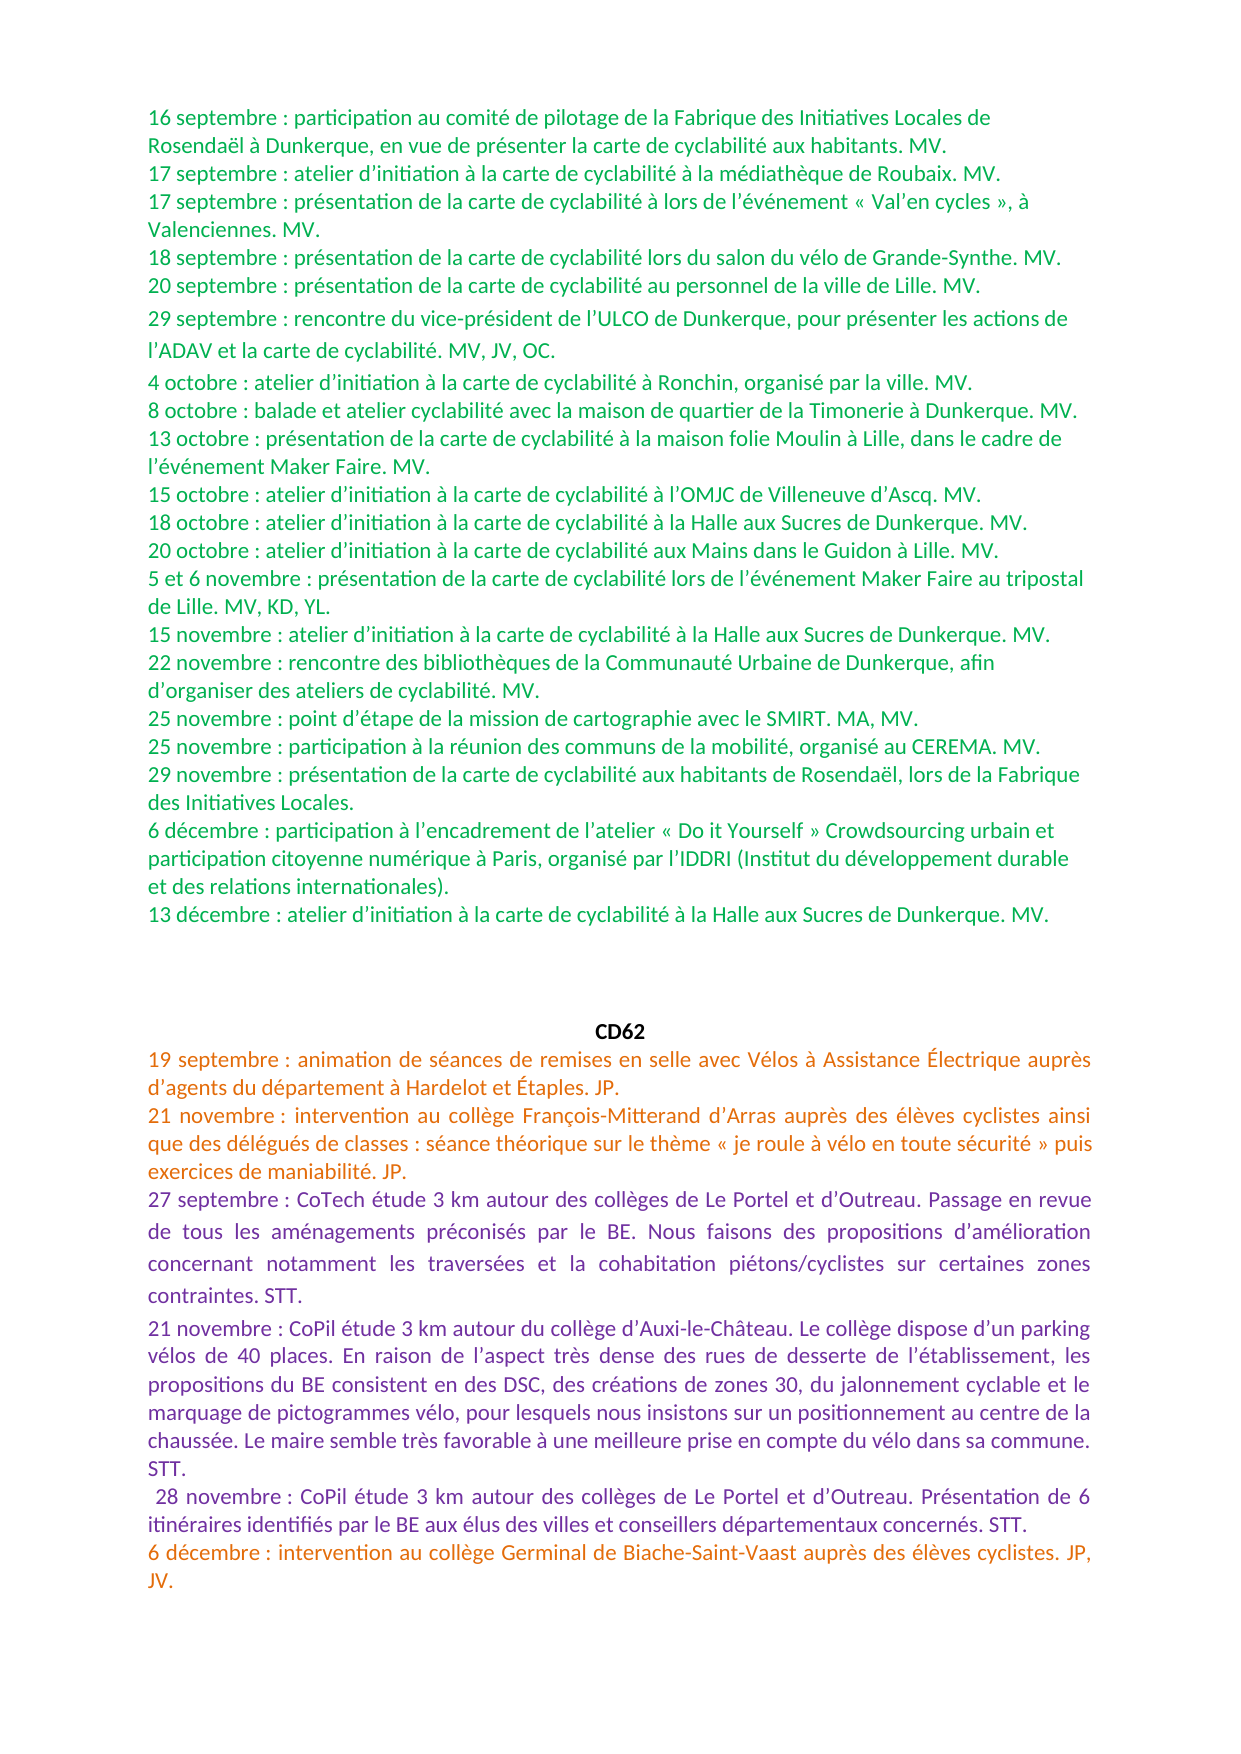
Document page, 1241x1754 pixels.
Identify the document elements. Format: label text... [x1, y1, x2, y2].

text 17 septembre : atelier d’initiation à la carte de cyclabilité à la médiathèque de Roubaix. MV. [148, 159, 1093, 187]
text 21 novembre : CoPil étude 3 km autour du collège d’Auxi-le-Château. Le collège dispose d’un parking vélos de 40 places. En raison de l’aspect très dense des rues de desserte de l’établissement, les propositions du BE consistent en des DSC, des créations de zones 30, du jalonnement cyclable et le marquage de pictogrammes vélo, pour lesquels nous insistons sur un positionnement au centre de la chaussée. Le maire semble très favorable à une meilleure prise en compte du vélo dans sa commune. STT. [148, 1314, 1093, 1482]
text CD62 [148, 1017, 1093, 1045]
text 28 novembre : CoPil étude 3 km autour des collèges de Le Portel et d’Outreau. Présentation de 6 itinéraires identifiés par le BE aux élus des villes et conseillers départementaux concernés. STT. [148, 1482, 1093, 1538]
text 20 octobre : atelier d’initiation à la carte de cyclabilité aux Mains dans le Guidon à Lille. MV. [148, 536, 1093, 564]
text 6 décembre : participation à l’encadrement de l’atelier « Do it Yourself » Crowdsourcing urbain et participation citoyenne numérique à Paris, organisé par l’IDDRI (Institut du développement durable et des relations internationales). [148, 816, 1093, 901]
text 18 octobre : atelier d’initiation à la carte de cyclabilité à la Halle aux Sucres de Dunkerque. MV. [148, 508, 1093, 536]
text 20 septembre : présentation de la carte de cyclabilité au personnel de la ville de Lille. MV. [148, 272, 1093, 299]
text 29 septembre : rencontre du vice-président de l’ULCO de Dunkerque, pour présenter les actions de l’ADAV et la carte de cyclabilité. MV, JV, OC. [148, 304, 1093, 364]
text 6 décembre : intervention au collège Germinal de Biache-Saint-Vaast auprès des élèves cyclistes. JP, JV. [148, 1538, 1093, 1594]
text 19 septembre : animation de séances de remises en selle avec Vélos à Assistance Électrique auprès d’agents du département à Hardelot et Étaples. JP. [148, 1045, 1093, 1101]
text 22 novembre : rencontre des bibliothèques de la Communauté Urbaine de Dunkerque, afin d’organiser des ateliers de cyclabilité. MV. [148, 648, 1093, 704]
text 13 octobre : présentation de la carte de cyclabilité à la maison folie Moulin à Lille, dans le cadre de l’événement Maker Faire. MV. [148, 424, 1093, 480]
text 27 septembre : CoTech étude 3 km autour des collèges de Le Portel et d’Outreau. Passage en revue de tous les aménagements préconisés par le BE. Nous faisons des propositions d’amélioration concernant notamment les traversées et la cohabitation piétons/cyclistes sur certaines zones contraintes. STT. [148, 1185, 1093, 1309]
text 8 octobre : balade et atelier cyclabilité avec la maison de quartier de la Timonerie à Dunkerque. MV. [148, 396, 1093, 424]
text 16 septembre : participation au comité de pilotage de la Fabrique des Initiatives Locales de Rosendaël à Dunkerque, en vue de présenter la carte de cyclabilité aux habitants. MV. [148, 103, 1093, 159]
text 21 novembre : intervention au collège François-Mitterand d’Arras auprès des élèves cyclistes ainsi que des délégués de classes : séance théorique sur le thème « je roule à vélo en toute sécurité » puis exercices de maniabilité. JP. [148, 1101, 1093, 1185]
text 29 novembre : présentation de la carte de cyclabilité aux habitants de Rosendaël, lors de la Fabrique des Initiatives Locales. [148, 760, 1093, 816]
text 4 octobre : atelier d’initiation à la carte de cyclabilité à Ronchin, organisé par la ville. MV. [148, 368, 1093, 396]
text 15 octobre : atelier d’initiation à la carte de cyclabilité à l’OMJC de Villeneuve d’Ascq. MV. [148, 480, 1093, 508]
text 13 décembre : atelier d’initiation à la carte de cyclabilité à la Halle aux Sucres de Dunkerque. MV. [148, 901, 1093, 928]
text 18 septembre : présentation de la carte de cyclabilité lors du salon du vélo de Grande-Synthe. MV. [148, 243, 1093, 272]
text 25 novembre : participation à la réunion des communs de la mobilité, organisé au CEREMA. MV. [148, 732, 1093, 760]
text 5 et 6 novembre : présentation de la carte de cyclabilité lors de l’événement Maker Faire au tripostal de Lille. MV, KD, YL. [148, 564, 1093, 620]
text 25 novembre : point d’étape de la mission de cartographie avec le SMIRT. MA, MV. [148, 704, 1093, 732]
text 17 septembre : présentation de la carte de cyclabilité à lors de l’événement « Val’en cycles », à Valenciennes. MV. [148, 187, 1093, 243]
text 15 novembre : atelier d’initiation à la carte de cyclabilité à la Halle aux Sucres de Dunkerque. MV. [148, 620, 1093, 648]
